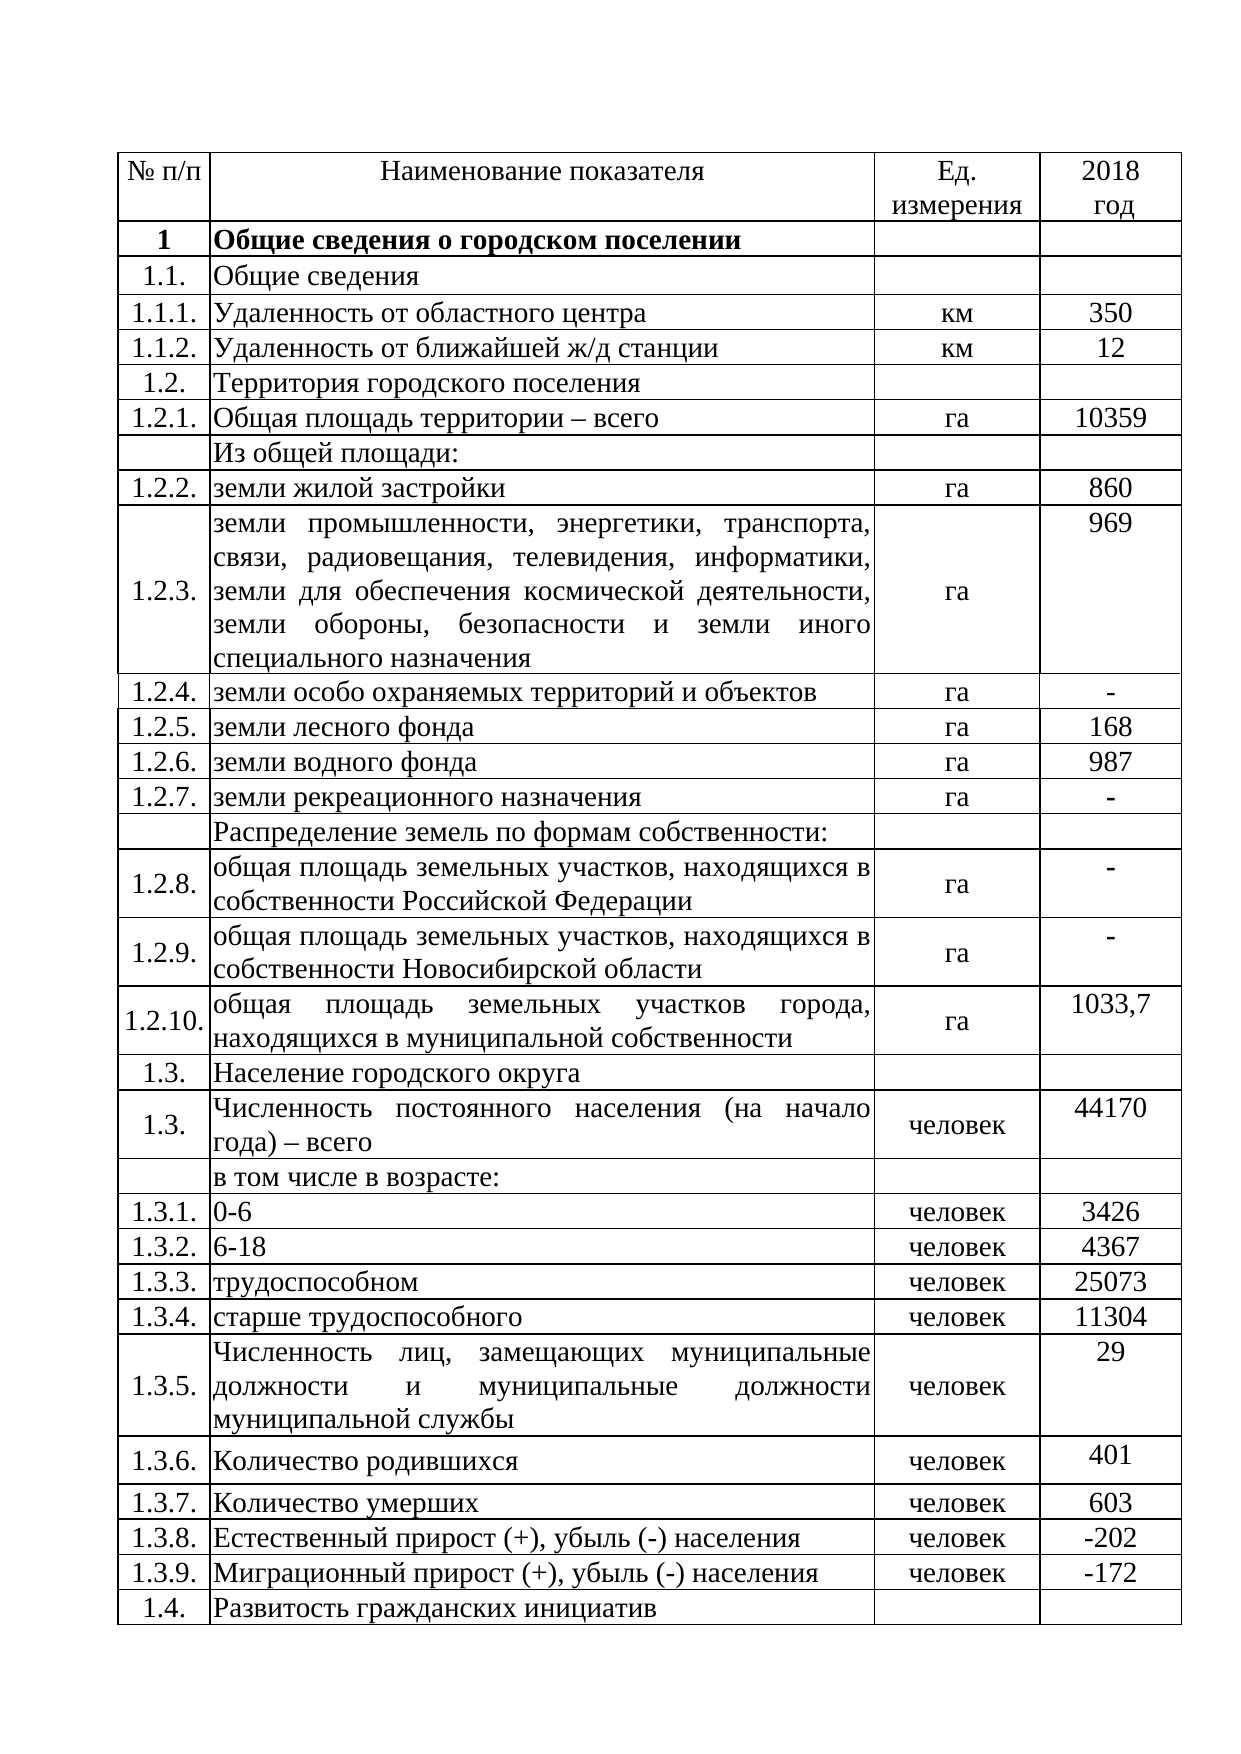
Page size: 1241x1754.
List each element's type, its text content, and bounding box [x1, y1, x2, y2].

table_cell га [875, 850, 1039, 916]
table_cell 350 [1041, 295, 1181, 328]
table_cell [1041, 1055, 1181, 1089]
table_cell 1.3.5. [119, 1335, 209, 1435]
table_cell га [875, 506, 1039, 673]
table_cell Общие сведения [211, 257, 874, 293]
table_cell Естественный прирост (+), убыль (-) населения [211, 1520, 874, 1553]
table_cell га [875, 779, 1039, 813]
table_cell - [1040, 673, 1181, 708]
table_cell [875, 814, 1039, 848]
table_cell земли водного фонда [211, 744, 874, 778]
table_cell 1.1.2. [119, 330, 209, 364]
table_cell 1.3.6. [119, 1437, 209, 1483]
table_cell 1.3. [119, 1055, 209, 1089]
table_cell 1.3.1. [119, 1194, 209, 1228]
table_cell 1 [119, 222, 209, 255]
table_cell 1033,7 [1041, 987, 1181, 1054]
table_cell Из общей площади: [211, 436, 874, 469]
table_cell Удаленность от ближайшей ж/д станции [211, 330, 874, 364]
table_cell человек [875, 1437, 1039, 1483]
table_cell Удаленность от областного центра [211, 295, 874, 328]
table_cell человек [875, 1520, 1039, 1553]
table_cell 1.3. [119, 1091, 209, 1157]
table_cell Количество умерших [211, 1485, 874, 1518]
table_cell [875, 365, 1039, 399]
table_cell земли жилой застройки [211, 471, 874, 504]
table_cell Общие сведения о городском поселении [211, 222, 874, 255]
table_cell га [875, 918, 1039, 985]
table_cell 1.2.3. [119, 506, 209, 673]
table_cell 3426 [1041, 1194, 1181, 1228]
table_cell [1041, 436, 1181, 469]
table_cell 1.2.9. [119, 918, 209, 985]
table_cell Миграционный прирост (+), убыль (-) населения [211, 1555, 874, 1588]
table_cell земли особо охраняемых территорий и объектов [210, 674, 874, 708]
table_cell - [1041, 918, 1181, 985]
table_cell км [875, 330, 1039, 364]
table_cell 12 [1041, 330, 1181, 364]
table_cell земли промышленности, энергетики, транспорта, связи, радиовещания, телевидения, информатики, земли для обеспечения космической деятельности, земли обороны, безопасности и земли иного специального назначения [211, 506, 874, 673]
table_cell [875, 1055, 1039, 1089]
table_cell Численность постоянного населения (на начало года) – всего [211, 1091, 874, 1157]
table_cell человек [875, 1229, 1039, 1263]
table_cell 0-6 [211, 1194, 874, 1228]
table_cell 1.2.8. [119, 850, 209, 916]
table_cell 1.3.3. [119, 1265, 209, 1298]
table_header № п/п [119, 153, 209, 220]
table_cell [119, 1159, 209, 1193]
table_cell 1.2.7. [119, 779, 209, 813]
table_cell [875, 222, 1039, 255]
table_cell 603 [1041, 1485, 1181, 1518]
table_cell человек [875, 1194, 1039, 1228]
table_cell [875, 436, 1039, 469]
table_cell земли лесного фонда [211, 709, 874, 742]
table_cell Развитость гражданских инициатив [211, 1590, 874, 1624]
table_cell 1.1. [119, 257, 209, 293]
table_cell человек [875, 1335, 1039, 1435]
table_cell 1.1.1. [119, 295, 209, 328]
table_cell га [875, 471, 1039, 504]
table_cell 1.3.2. [119, 1229, 209, 1263]
table_cell общая площадь земельных участков города, находящихся в муниципальной собственности [211, 987, 874, 1054]
table_header Наименование показателя [211, 153, 874, 220]
table_cell [1041, 365, 1181, 399]
table_cell га [875, 709, 1039, 742]
table_cell [1041, 1590, 1181, 1624]
table_cell 1.3.8. [119, 1520, 209, 1553]
table_cell 29 [1041, 1335, 1181, 1435]
table_cell [119, 814, 209, 848]
table_cell 1.2.5. [119, 709, 209, 742]
table_cell га [875, 987, 1039, 1054]
table_cell [875, 1590, 1039, 1624]
table_cell - [1041, 779, 1181, 813]
table_cell га [875, 400, 1039, 434]
table_cell [1041, 1159, 1181, 1193]
table_cell [1041, 257, 1181, 293]
table_cell человек [875, 1555, 1039, 1588]
table_header 2018 год [1041, 153, 1181, 220]
table_cell Территория городского поселения [211, 365, 874, 399]
table_cell 1.2.10. [119, 987, 209, 1054]
table_cell га [875, 744, 1039, 778]
table_cell старше трудоспособного [211, 1300, 874, 1333]
table_cell 11304 [1041, 1300, 1181, 1333]
table_cell человек [875, 1091, 1039, 1157]
table_cell -202 [1041, 1520, 1181, 1553]
table_cell человек [875, 1300, 1039, 1333]
table_cell 969 [1041, 506, 1181, 673]
table_cell [1041, 222, 1181, 255]
table_cell 1.3.7. [119, 1485, 209, 1518]
table_cell 6-18 [211, 1229, 874, 1263]
table_cell 1.4. [119, 1590, 209, 1624]
table_header Ед. измерения [875, 153, 1039, 220]
table_cell Общая площадь территории – всего [211, 400, 874, 434]
table_cell га [875, 674, 1039, 708]
table_cell общая площадь земельных участков, находящихся в собственности Российской Федерации [211, 850, 874, 916]
table_cell 4367 [1041, 1229, 1181, 1263]
table_cell -172 [1041, 1555, 1181, 1588]
table_cell человек [875, 1265, 1039, 1298]
table_cell 860 [1041, 471, 1181, 504]
table_cell 1.2.4. [119, 674, 209, 708]
table_cell человек [875, 1485, 1039, 1518]
table_cell Распределение земель по формам собственности: [211, 814, 874, 848]
table_cell [1041, 814, 1181, 848]
table_cell км [875, 295, 1039, 328]
table_cell 1.2.1. [119, 400, 209, 434]
table_cell - [1041, 850, 1181, 916]
table_cell земли рекреационного назначения [211, 779, 874, 813]
table_cell 168 [1041, 708, 1181, 742]
table_cell 1.2. [119, 365, 209, 399]
table_cell общая площадь земельных участков, находящихся в собственности Новосибирской области [211, 918, 874, 985]
table_cell 25073 [1041, 1265, 1181, 1298]
table_cell [119, 436, 209, 469]
table_cell 1.3.4. [119, 1300, 209, 1333]
table_cell в том числе в возрасте: [211, 1159, 874, 1193]
table_cell 1.2.2. [119, 471, 209, 504]
table_cell 987 [1041, 744, 1181, 778]
table_cell Численность лиц, замещающих муниципальные должности и муниципальные должности муниципальной службы [211, 1335, 874, 1435]
table_cell Количество родившихся [211, 1437, 874, 1483]
table_cell 401 [1041, 1437, 1181, 1483]
table_cell [875, 257, 1039, 293]
table_cell 10359 [1041, 400, 1181, 434]
table_cell трудоспособном [211, 1265, 874, 1298]
table_cell 44170 [1041, 1091, 1181, 1157]
table_cell 1.3.9. [119, 1555, 209, 1588]
table_cell [875, 1159, 1039, 1193]
table_cell 1.2.6. [119, 744, 209, 778]
table_cell Население городского округа [211, 1055, 874, 1089]
